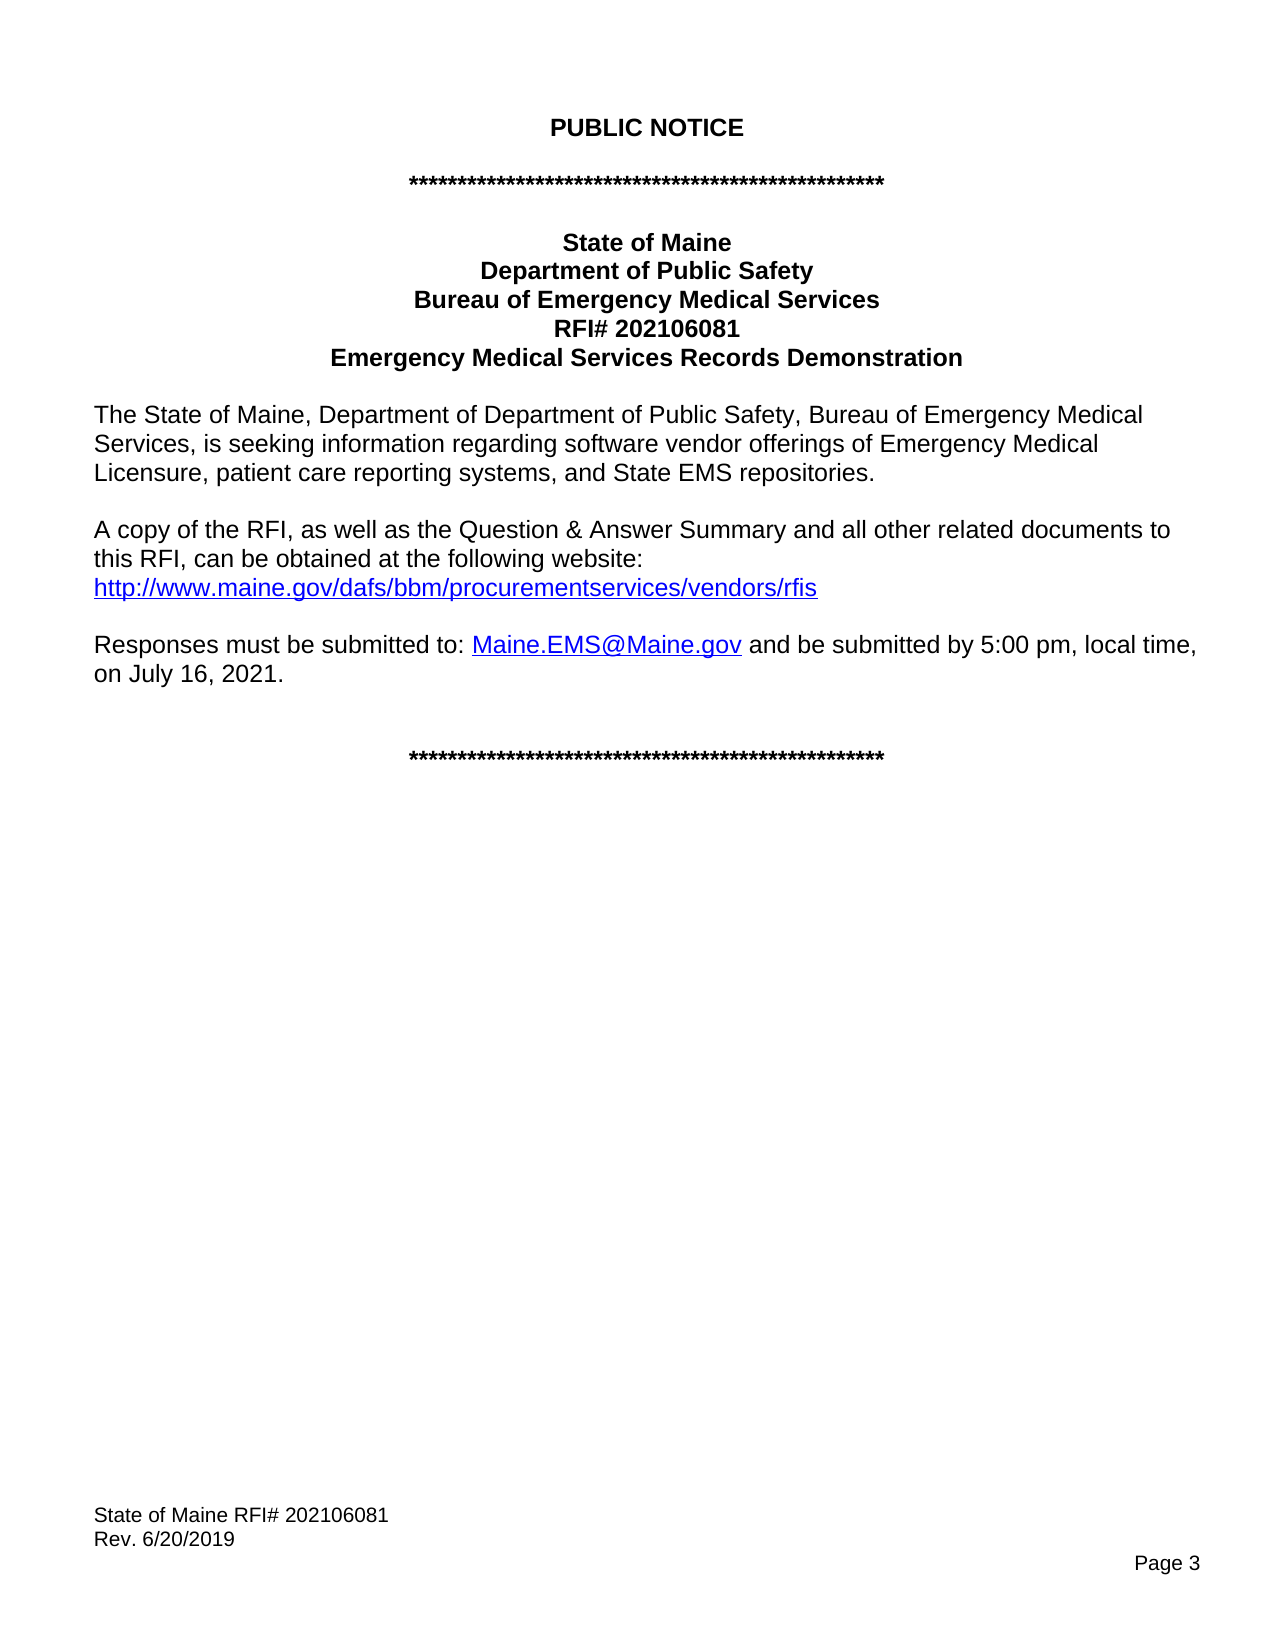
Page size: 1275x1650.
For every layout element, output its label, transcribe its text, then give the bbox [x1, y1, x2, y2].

subtitle PUBLIC NOTICE [94, 112, 1200, 141]
text Emergency Medical Services Records Demonstration [94, 342, 1200, 371]
text Department of Public Safety [94, 256, 1200, 285]
text The State of Maine, Department of Department of Public Safety, Bureau of Emergency Medical Services, is seeking information regarding software vendor offerings of Emergency Medical Licensure, patient care reporting systems, and State EMS repositories. [94, 400, 1200, 486]
text ************************************************* [94, 745, 1200, 774]
text RFI# 202106081 [94, 314, 1200, 342]
text Bureau of Emergency Medical Services [94, 285, 1200, 314]
text State of Maine [94, 227, 1200, 256]
text ************************************************* [94, 170, 1200, 199]
text A copy of the RFI, as well as the Question & Answer Summary and all other related documents to this RFI, can be obtained at the following website: http://www.maine.gov/dafs/bbm/procurementservices/vendors/rfis [94, 515, 1200, 601]
text Responses must be submitted to: Maine.EMS@Maine.gov and be submitted by 5:00 pm, local time, on July 16, 2021. [94, 630, 1200, 687]
